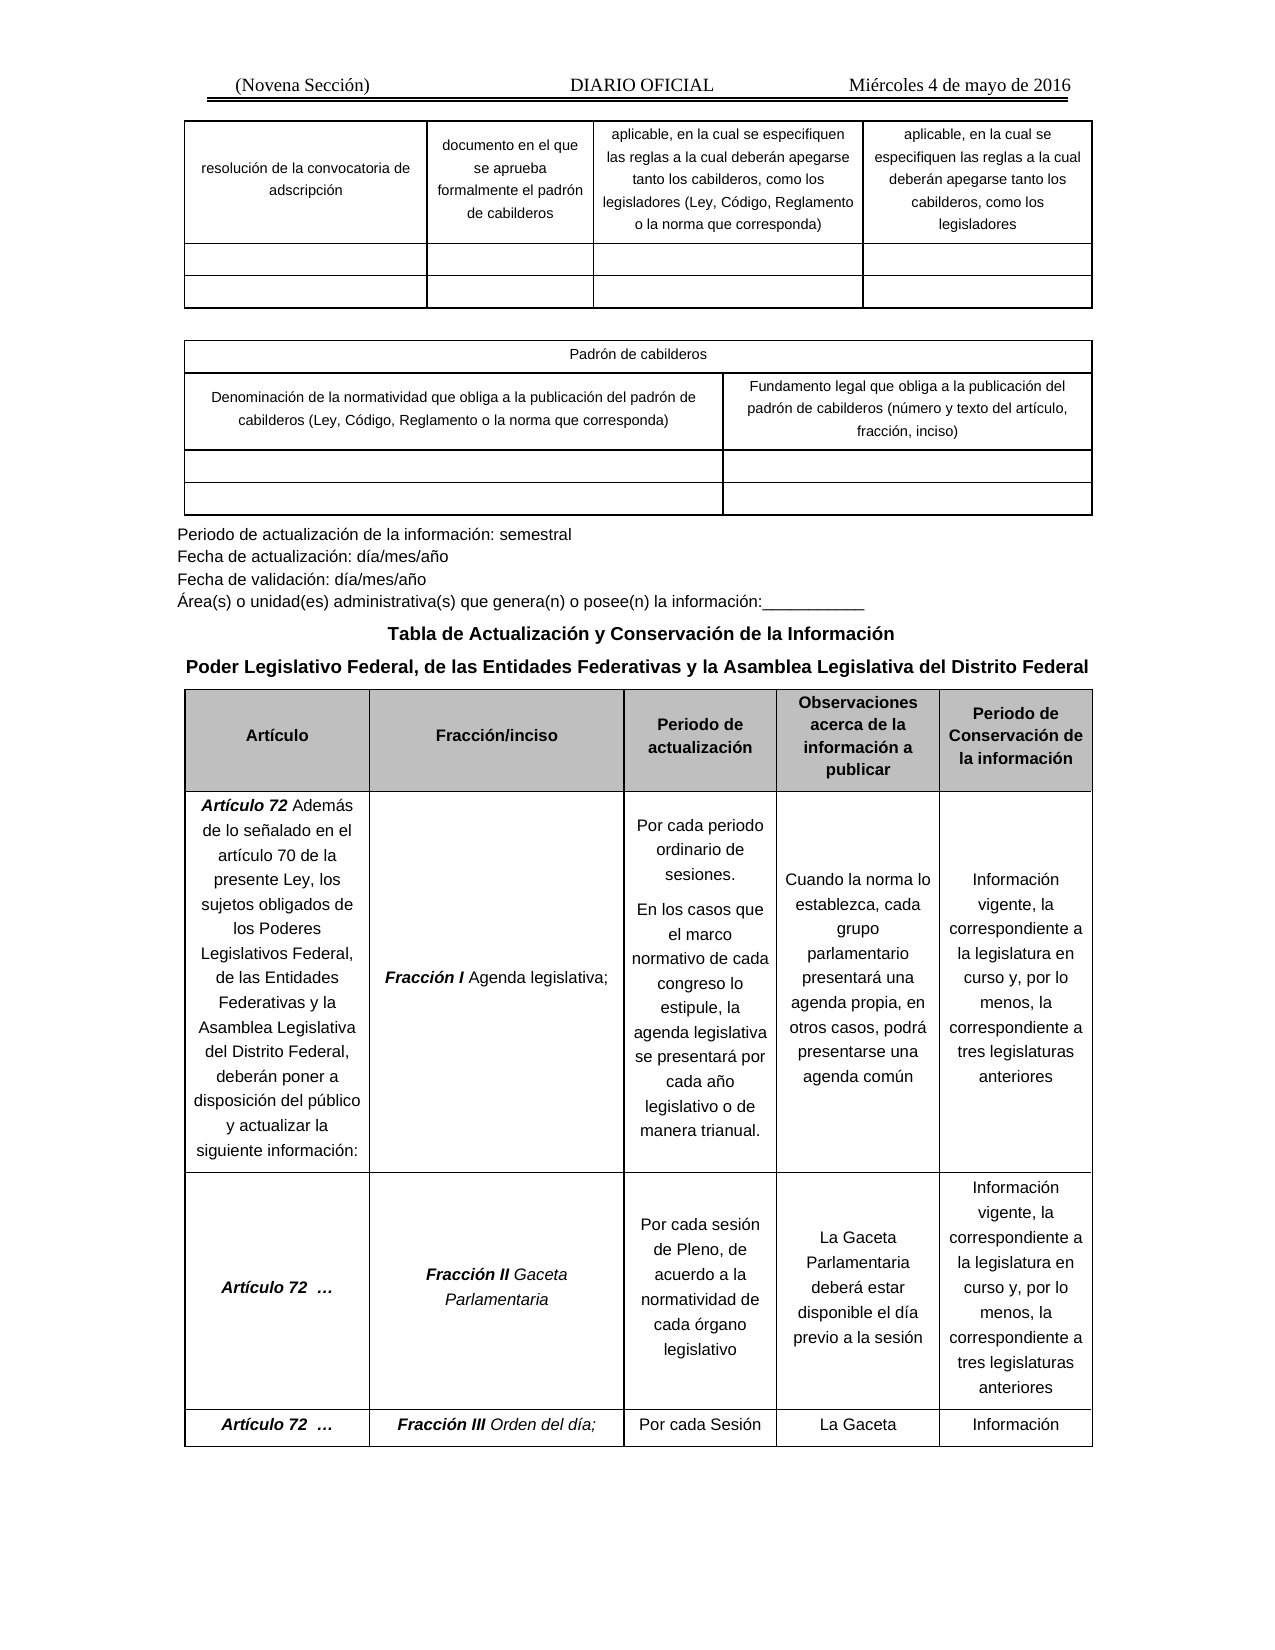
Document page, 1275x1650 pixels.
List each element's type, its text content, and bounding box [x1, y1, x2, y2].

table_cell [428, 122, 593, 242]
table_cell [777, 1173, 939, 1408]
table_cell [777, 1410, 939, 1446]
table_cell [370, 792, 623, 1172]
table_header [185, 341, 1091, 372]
text Área(s) o unidad(es) administrativa(s) que genera(n) o posee(n) la información:___________ [177, 589, 1098, 612]
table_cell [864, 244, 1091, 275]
text Periodo de actualización de la información: semestral [177, 522, 1098, 544]
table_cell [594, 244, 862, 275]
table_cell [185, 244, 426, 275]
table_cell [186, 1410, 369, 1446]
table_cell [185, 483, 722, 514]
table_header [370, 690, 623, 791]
text Fecha de actualización: día/mes/año [177, 544, 1098, 567]
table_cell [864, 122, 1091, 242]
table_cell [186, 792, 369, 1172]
text Tabla de Actualización y Conservación de [184, 622, 1098, 645]
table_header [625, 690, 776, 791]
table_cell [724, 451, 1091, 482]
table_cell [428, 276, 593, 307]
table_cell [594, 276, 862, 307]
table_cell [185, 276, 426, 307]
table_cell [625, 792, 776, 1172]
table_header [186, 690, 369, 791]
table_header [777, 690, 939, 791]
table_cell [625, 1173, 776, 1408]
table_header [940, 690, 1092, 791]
text Fecha de validación: día/mes/año [177, 567, 1098, 589]
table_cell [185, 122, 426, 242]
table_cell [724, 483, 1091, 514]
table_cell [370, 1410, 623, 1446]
text Poder Legislativo Federal, de las Entidades Federativas y del Distrito Federal [177, 656, 1098, 678]
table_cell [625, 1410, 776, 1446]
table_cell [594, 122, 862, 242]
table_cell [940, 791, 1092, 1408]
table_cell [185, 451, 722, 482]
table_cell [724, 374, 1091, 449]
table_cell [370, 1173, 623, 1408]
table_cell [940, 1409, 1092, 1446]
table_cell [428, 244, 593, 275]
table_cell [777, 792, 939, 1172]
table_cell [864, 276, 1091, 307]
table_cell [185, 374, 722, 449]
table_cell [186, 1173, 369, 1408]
